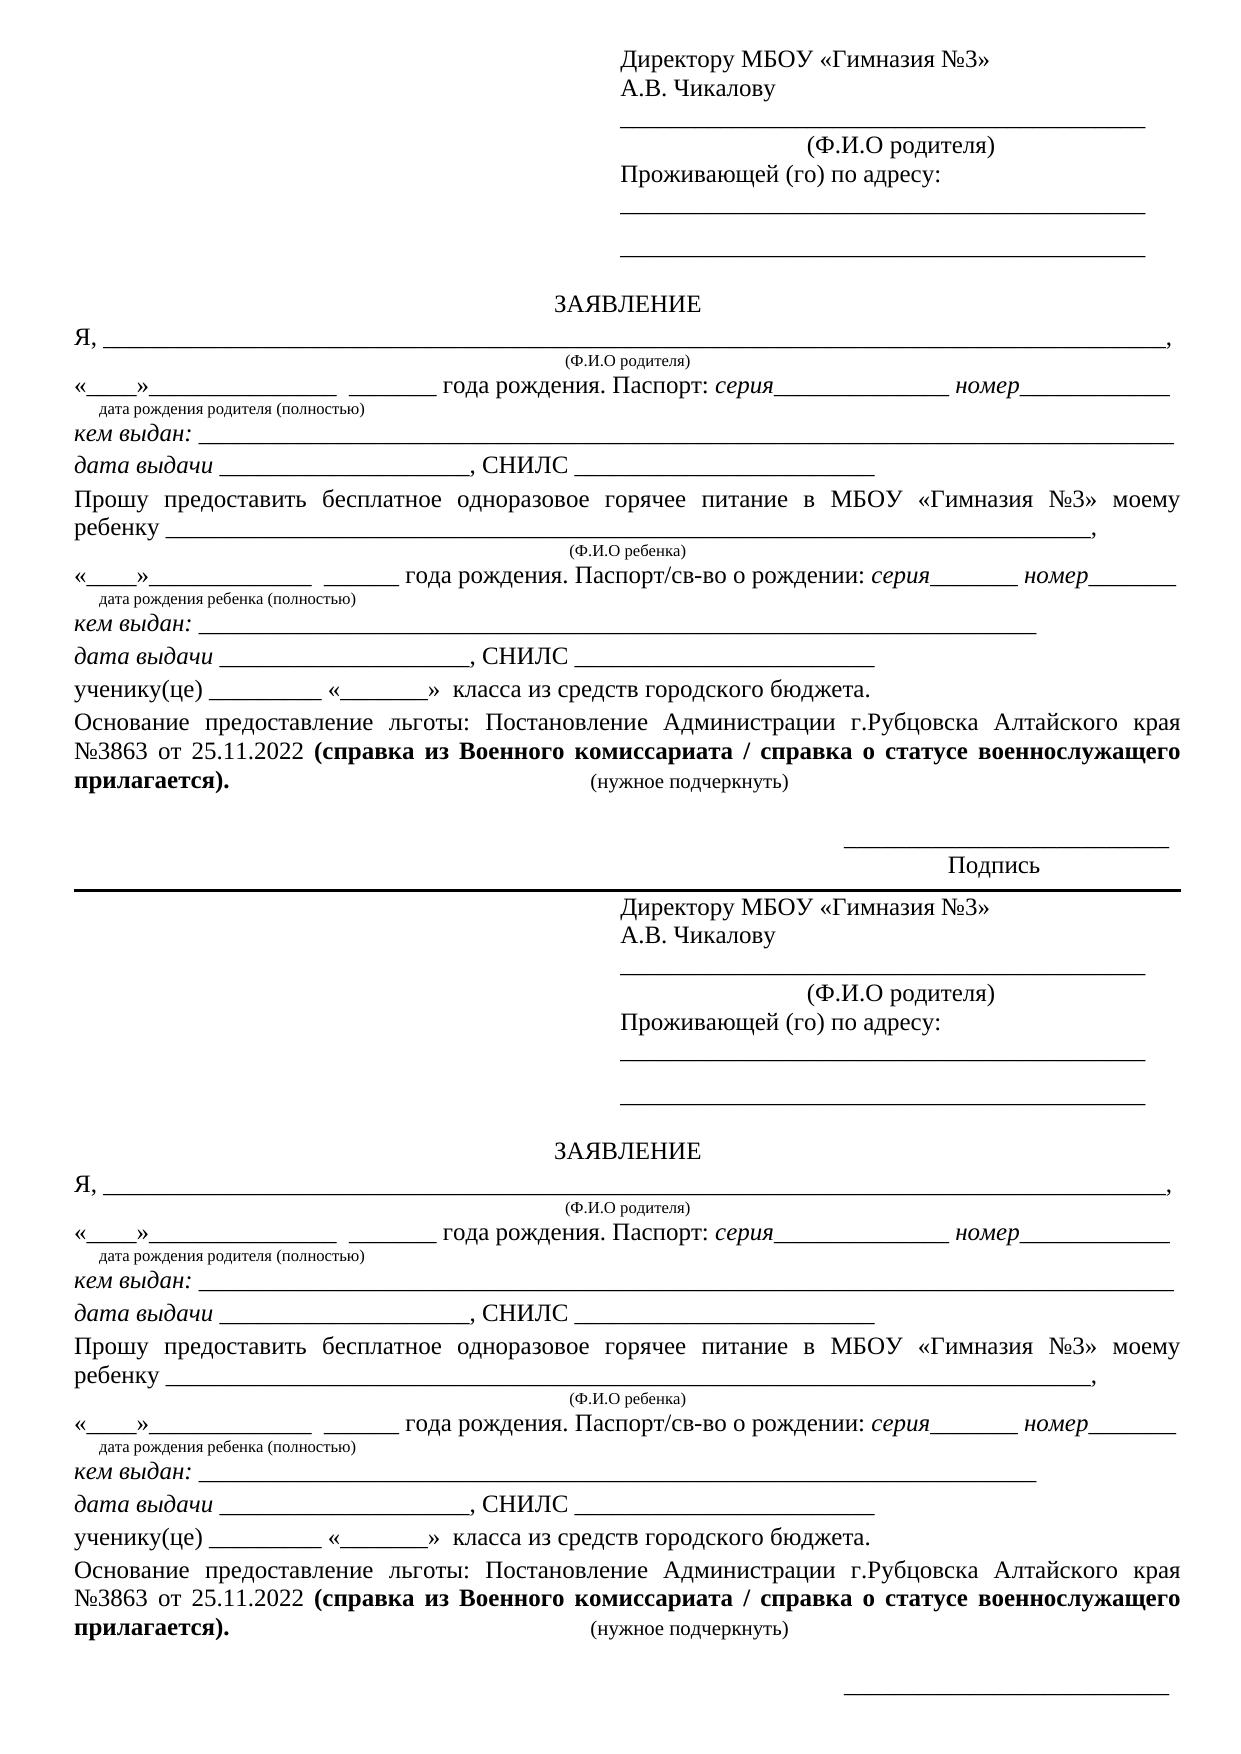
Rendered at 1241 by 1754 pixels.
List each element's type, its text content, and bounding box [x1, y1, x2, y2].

text (Ф.И.О родителя) [74, 351, 1181, 370]
text кем выдан: ______________________________________________________________________________ [74, 418, 1181, 446]
text Основание предоставление льготы: Постановление Администрации г.Рубцовска Алтайского края №3863 от 25.11.2022 (справка из Военного комиссариата / справка о статусе военнослужащего прилагается). (нужное подчеркнуть) [74, 707, 1181, 793]
text дата выдачи ____________________, СНИЛС ________________________ [74, 1298, 1181, 1327]
text (Ф.И.О ребенка) [74, 1389, 1181, 1408]
text __________________________ [74, 1669, 1181, 1698]
text __________________________________________ [546, 1079, 1181, 1107]
text Директору МБОУ «Гимназия №3» [546, 44, 1181, 73]
text __________________________________________ [546, 188, 1181, 217]
text __________________________________________ [546, 231, 1181, 260]
text А.В. Чикалову [546, 921, 1181, 949]
text А.В. Чикалову [546, 73, 1181, 102]
text «____»_______________ _______ года рождения. Паспорт: серия______________ номер____________ [74, 1217, 1181, 1246]
text (Ф.И.О родителя) [546, 978, 1181, 1007]
text «____»_____________ ______ года рождения. Паспорт/св-во о рождении: серия_______ номер_______ [74, 560, 1181, 589]
text Я, _____________________________________________________________________________________, [74, 1169, 1181, 1198]
text Проживающей (го) по адресу: [546, 1007, 1181, 1036]
text дата выдачи ____________________, СНИЛС ________________________ [74, 451, 1181, 479]
text дата рождения ребенка (полностью) [74, 1437, 1181, 1456]
text кем выдан: ______________________________________________________________________________ [74, 1265, 1181, 1294]
text (Ф.И.О родителя) [546, 131, 1181, 159]
text кем выдан: ___________________________________________________________________ [74, 1456, 1181, 1484]
text дата рождения родителя (полностью) [74, 1246, 1181, 1265]
text Подпись [74, 850, 1181, 879]
text (Ф.И.О родителя) [74, 1198, 1181, 1217]
text __________________________ [74, 822, 1181, 850]
text дата выдачи ____________________, СНИЛС ________________________ [74, 1489, 1181, 1517]
text (Ф.И.О ребенка) [74, 541, 1181, 560]
text Проживающей (го) по адресу: [546, 159, 1181, 188]
text ЗАЯВЛЕНИЕ [74, 289, 1181, 317]
text __________________________________________ [546, 102, 1181, 131]
text __________________________________________ [546, 1036, 1181, 1064]
text кем выдан: ___________________________________________________________________ [74, 608, 1181, 637]
text Прошу предоставить бесплатное одноразовое горячее питание в МБОУ «Гимназия №3» моему ребенку __________________________________________________________________________, [74, 1331, 1181, 1389]
text Прошу предоставить бесплатное одноразовое горячее питание в МБОУ «Гимназия №3» моему ребенку __________________________________________________________________________, [74, 484, 1181, 541]
text «____»_______________ _______ года рождения. Паспорт: серия______________ номер____________ [74, 370, 1181, 398]
text «____»_____________ ______ года рождения. Паспорт/св-во о рождении: серия_______ номер_______ [74, 1408, 1181, 1437]
text ученику(це) _________ «_______» класса из средств городского бюджета. [74, 1522, 1181, 1551]
text дата рождения родителя (полностью) [74, 398, 1181, 418]
text __________________________________________ [546, 949, 1181, 978]
text Директору МБОУ «Гимназия №3» [546, 892, 1181, 921]
text дата выдачи ____________________, СНИЛС ________________________ [74, 641, 1181, 670]
text дата рождения ребенка (полностью) [74, 589, 1181, 608]
text ЗАЯВЛЕНИЕ [74, 1136, 1181, 1165]
text ученику(це) _________ «_______» класса из средств городского бюджета. [74, 674, 1181, 703]
text Я, _____________________________________________________________________________________, [74, 322, 1181, 351]
text Основание предоставление льготы: Постановление Администрации г.Рубцовска Алтайского края №3863 от 25.11.2022 (справка из Военного комиссариата / справка о статусе военнослужащего прилагается). (нужное подчеркнуть) [74, 1555, 1181, 1641]
